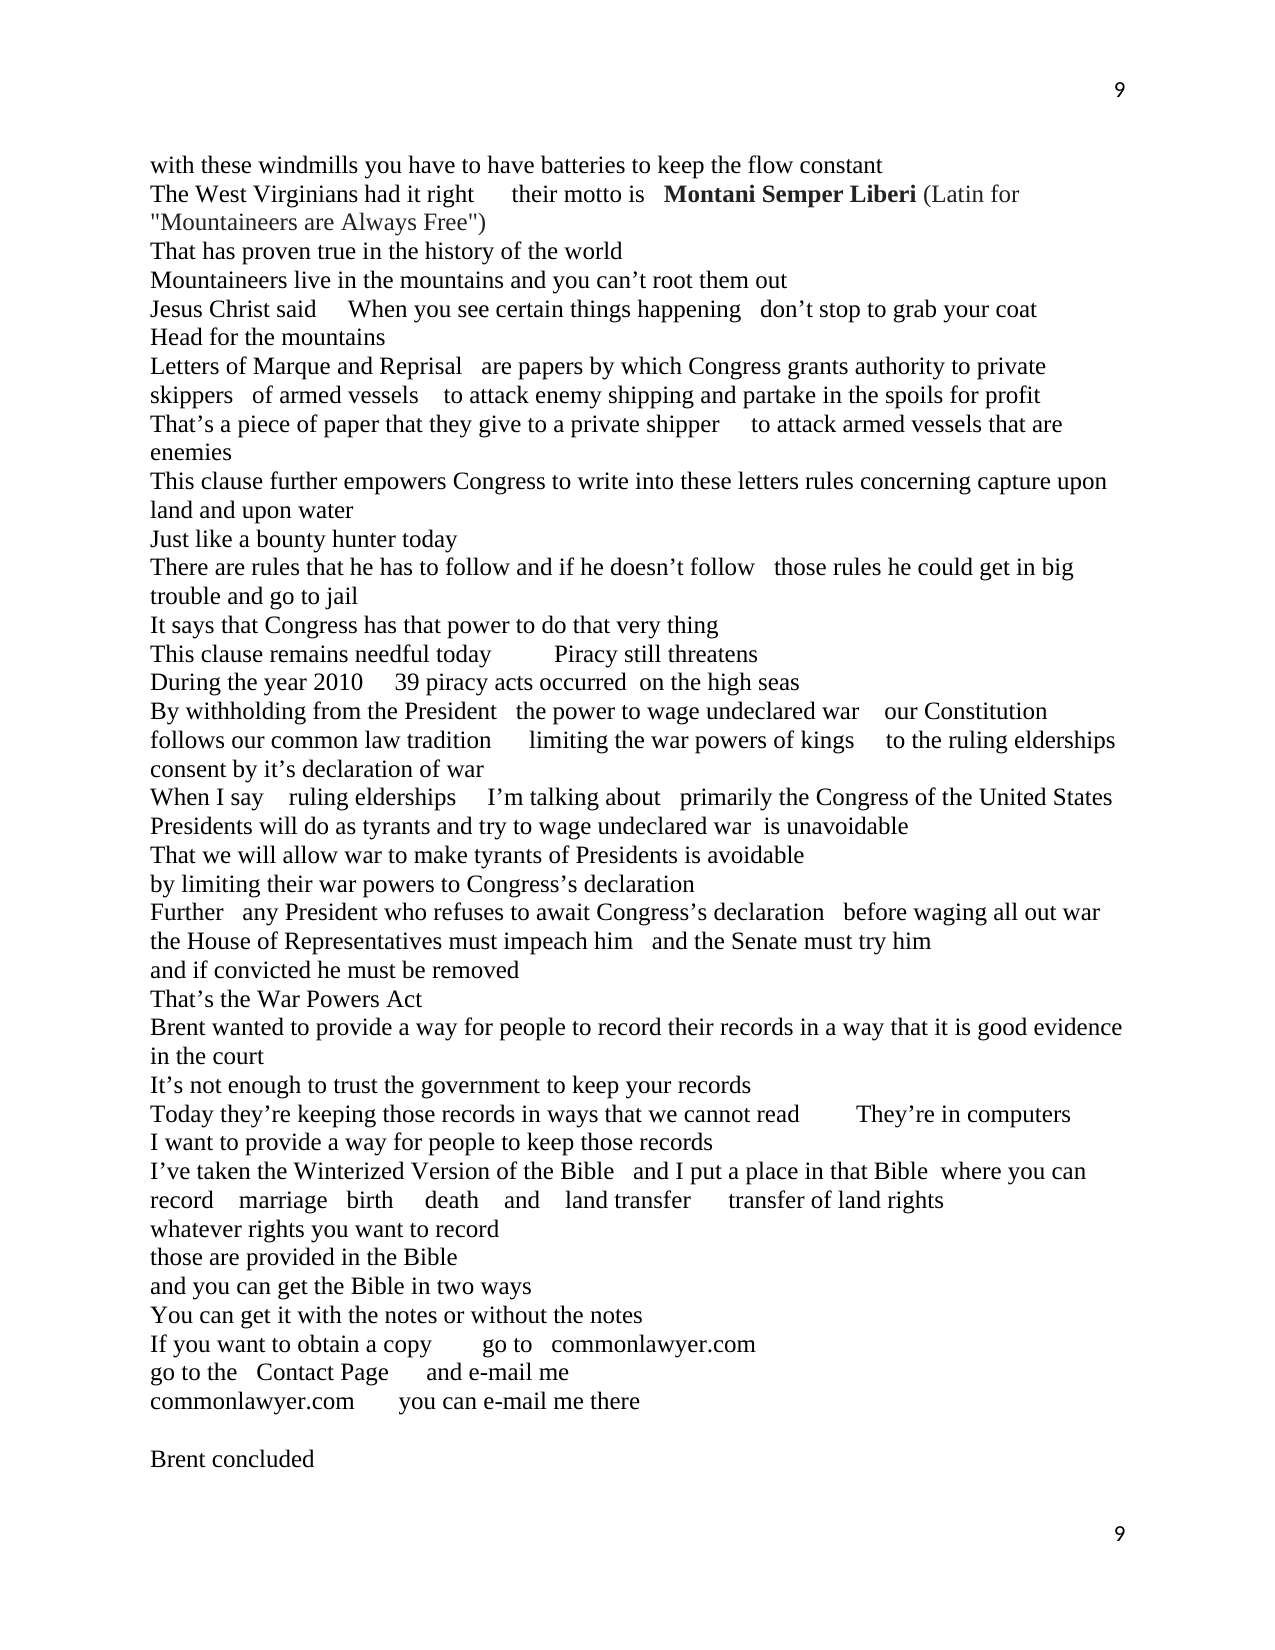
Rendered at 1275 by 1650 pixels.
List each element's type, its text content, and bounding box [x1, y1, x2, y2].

text I want to provide a way for people to keep those records [150, 1127, 1125, 1156]
text with these windmills you have to have batteries to keep the flow constant [150, 150, 1125, 179]
text go to the Contact Page and e-mail me [150, 1357, 1125, 1386]
text Letters of Marque and Reprisal are papers by which Congress grants authority to private skippers of armed vessels to attack enemy shipping and partake in the spoils for profit [150, 351, 1125, 409]
text That has proven true in the history of the world [150, 236, 1125, 265]
text The West Virginians had it right their motto is Montani Semper Liberi (Latin for "Mountaineers are Always Free") [150, 179, 1125, 236]
text Just like a bounty hunter today [150, 524, 1125, 552]
text During the year 2010 39 piracy acts occurred on the high seas [150, 667, 1125, 696]
text When I say ruling elderships I’m talking about primarily the Congress of the United States [150, 782, 1125, 811]
text Jesus Christ said When you see certain things happening don’t stop to grab your coat [150, 294, 1125, 322]
text those are provided in the Bible [150, 1242, 1125, 1271]
text If you want to obtain a copy go to commonlawyer.com [150, 1329, 1125, 1357]
text and you can get the Bible in two ways [150, 1271, 1125, 1300]
text Mountaineers live in the mountains and you can’t root them out [150, 265, 1125, 294]
text by limiting their war powers to Congress’s declaration [150, 869, 1125, 897]
text Brent concluded [150, 1444, 1125, 1472]
text I’ve taken the Winterized Version of the Bible and I put a place in that Bible where you can record marriage birth death and land transfer transfer of land rights [150, 1156, 1125, 1214]
text It’s not enough to trust the government to keep your records [150, 1070, 1125, 1099]
text This clause remains needful today Piracy still threatens [150, 639, 1125, 667]
text There are rules that he has to follow and if he doesn’t follow those rules he could get in big trouble and go to jail [150, 552, 1125, 610]
text Presidents will do as tyrants and try to wage undeclared war is unavoidable [150, 811, 1125, 840]
text That’s the War Powers Act [150, 984, 1125, 1012]
text Today they’re keeping those records in ways that we cannot read They’re in computers [150, 1099, 1125, 1127]
text This clause further empowers Congress to write into these letters rules concerning capture upon land and upon water [150, 466, 1125, 524]
text By withholding from the President the power to wage undeclared war our Constitution follows our common law tradition limiting the war powers of kings to the ruling elderships consent by it’s declaration of war [150, 696, 1125, 782]
text That we will allow war to make tyrants of Presidents is avoidable [150, 840, 1125, 869]
text commonlawyer.com you can e-mail me there [150, 1386, 1125, 1415]
text That’s a piece of paper that they give to a private shipper to attack armed vessels that are enemies [150, 409, 1125, 466]
text It says that Congress has that power to do that very thing [150, 610, 1125, 639]
text whatever rights you want to record [150, 1214, 1125, 1242]
text You can get it with the notes or without the notes [150, 1300, 1125, 1329]
text Brent wanted to provide a way for people to record their records in a way that it is good evidence in the court [150, 1012, 1125, 1070]
text Further any President who refuses to await Congress’s declaration before waging all out war the House of Representatives must impeach him and the Senate must try him [150, 897, 1125, 955]
text Head for the mountains [150, 322, 1125, 351]
text and if convicted he must be removed [150, 955, 1125, 984]
